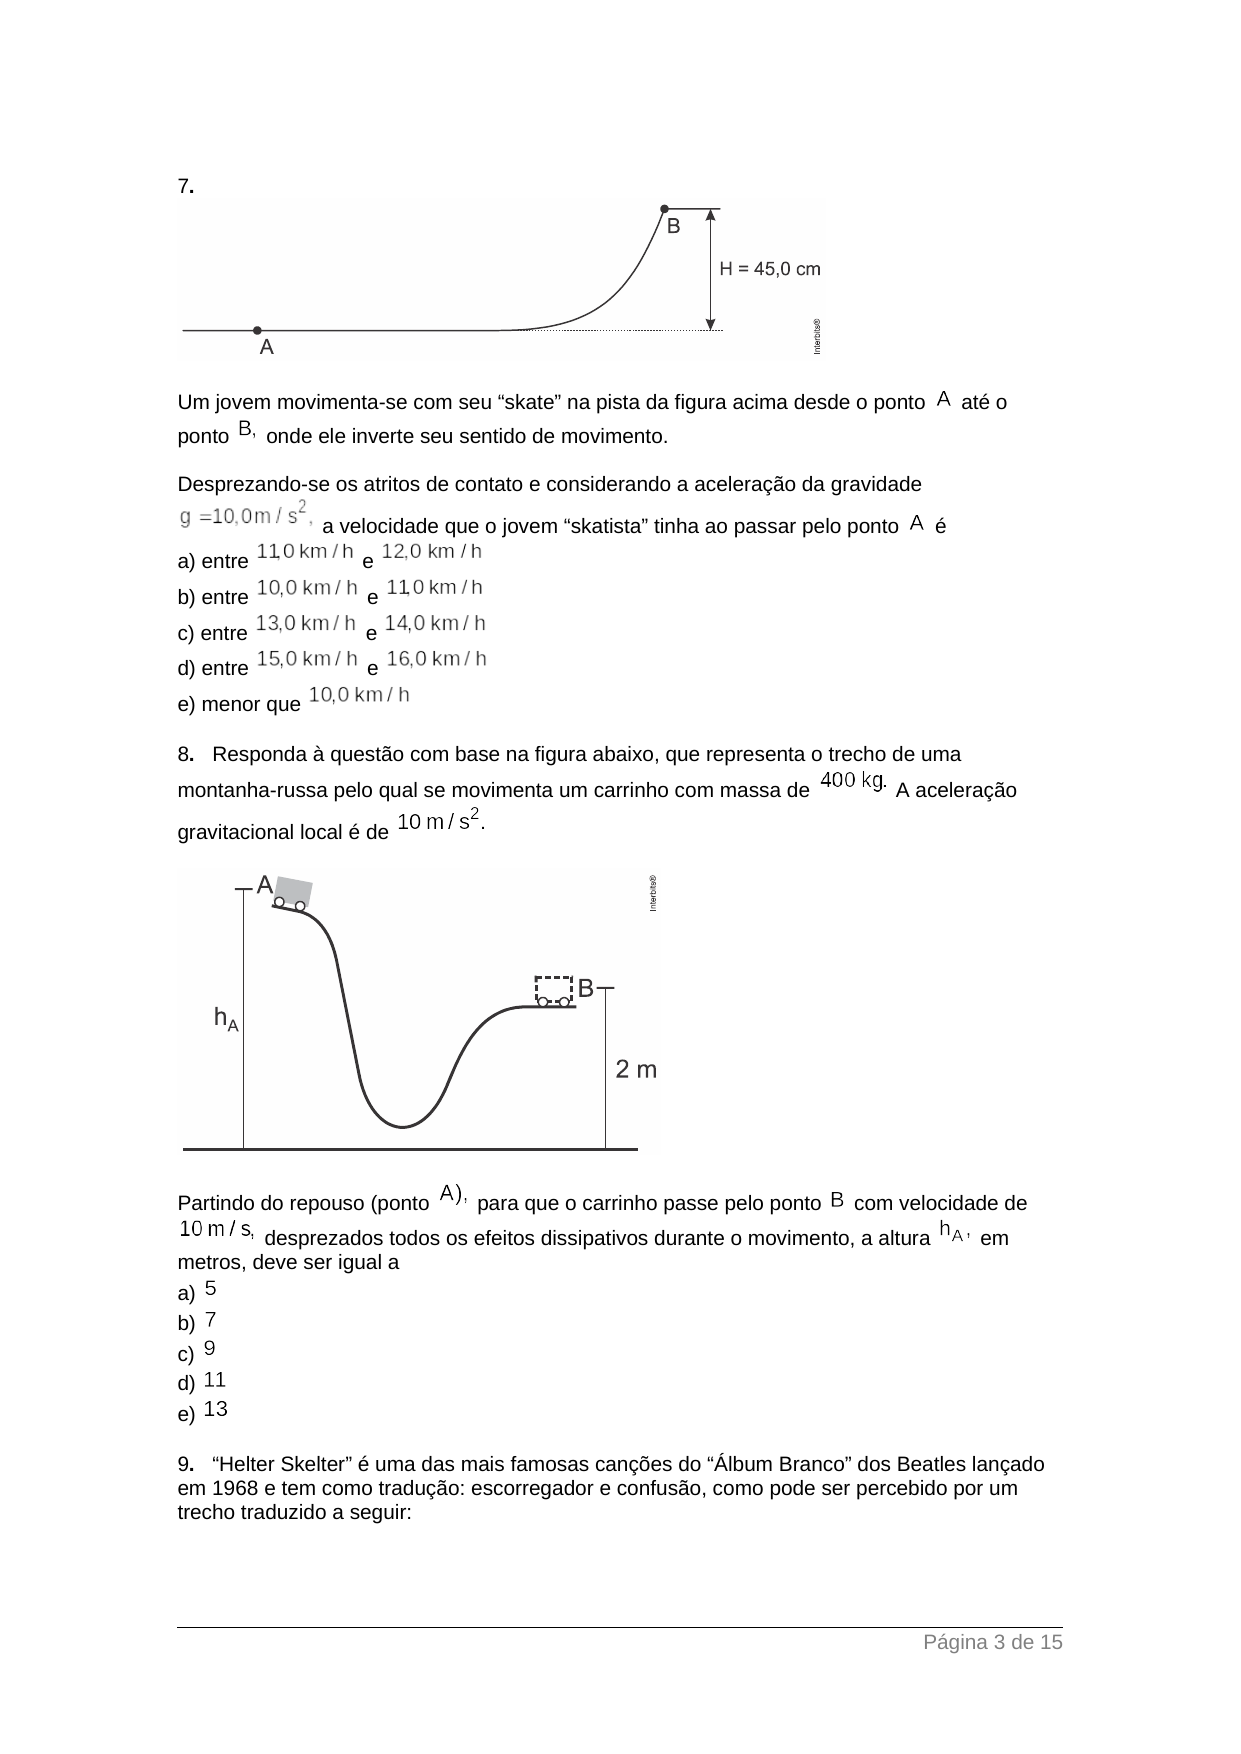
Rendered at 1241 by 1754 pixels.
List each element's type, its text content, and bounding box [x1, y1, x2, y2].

text Partindo do repouso (ponto para que o carrinho passe pelo ponto com velocidade de desprezados todos os efeitos dissipativos durante o movimento, a altura em metros, deve ser igual a [177, 1179, 1063, 1274]
text a) entre e [177, 538, 1063, 573]
text a) [177, 1274, 1063, 1305]
text b) entre e [177, 573, 1063, 609]
text Desprezando-se os atritos de contato e considerando a aceleração da gravidade a velocidade que o jovem “skatista” tinha ao passar pelo ponto é [177, 472, 1063, 538]
text c) [177, 1334, 1063, 1365]
text Um jovem movimenta-se com seu “skate” na pista da figura acima desde o ponto até o ponto onde ele inverte seu sentido de movimento. [177, 384, 1063, 448]
text b) [177, 1305, 1063, 1334]
text 8. Responda à questão com base na figura abaixo, que representa o trecho de uma montanha-russa pelo qual se movimenta um carrinho com massa de A aceleração gravitacional local é de [177, 742, 1063, 843]
text 9. “Helter Skelter” é uma das mais famosas canções do “Álbum Branco” dos Beatles lançado em 1968 e tem como tradução: escorregador e confusão, como pode ser percebido por um trecho traduzido a seguir: [177, 1452, 1063, 1524]
text 7. [177, 174, 1063, 198]
text c) entre e [177, 609, 1063, 644]
text d) entre e [177, 644, 1063, 680]
text e) [177, 1395, 1063, 1426]
text d) [177, 1365, 1063, 1395]
text e) menor que [177, 680, 1063, 716]
